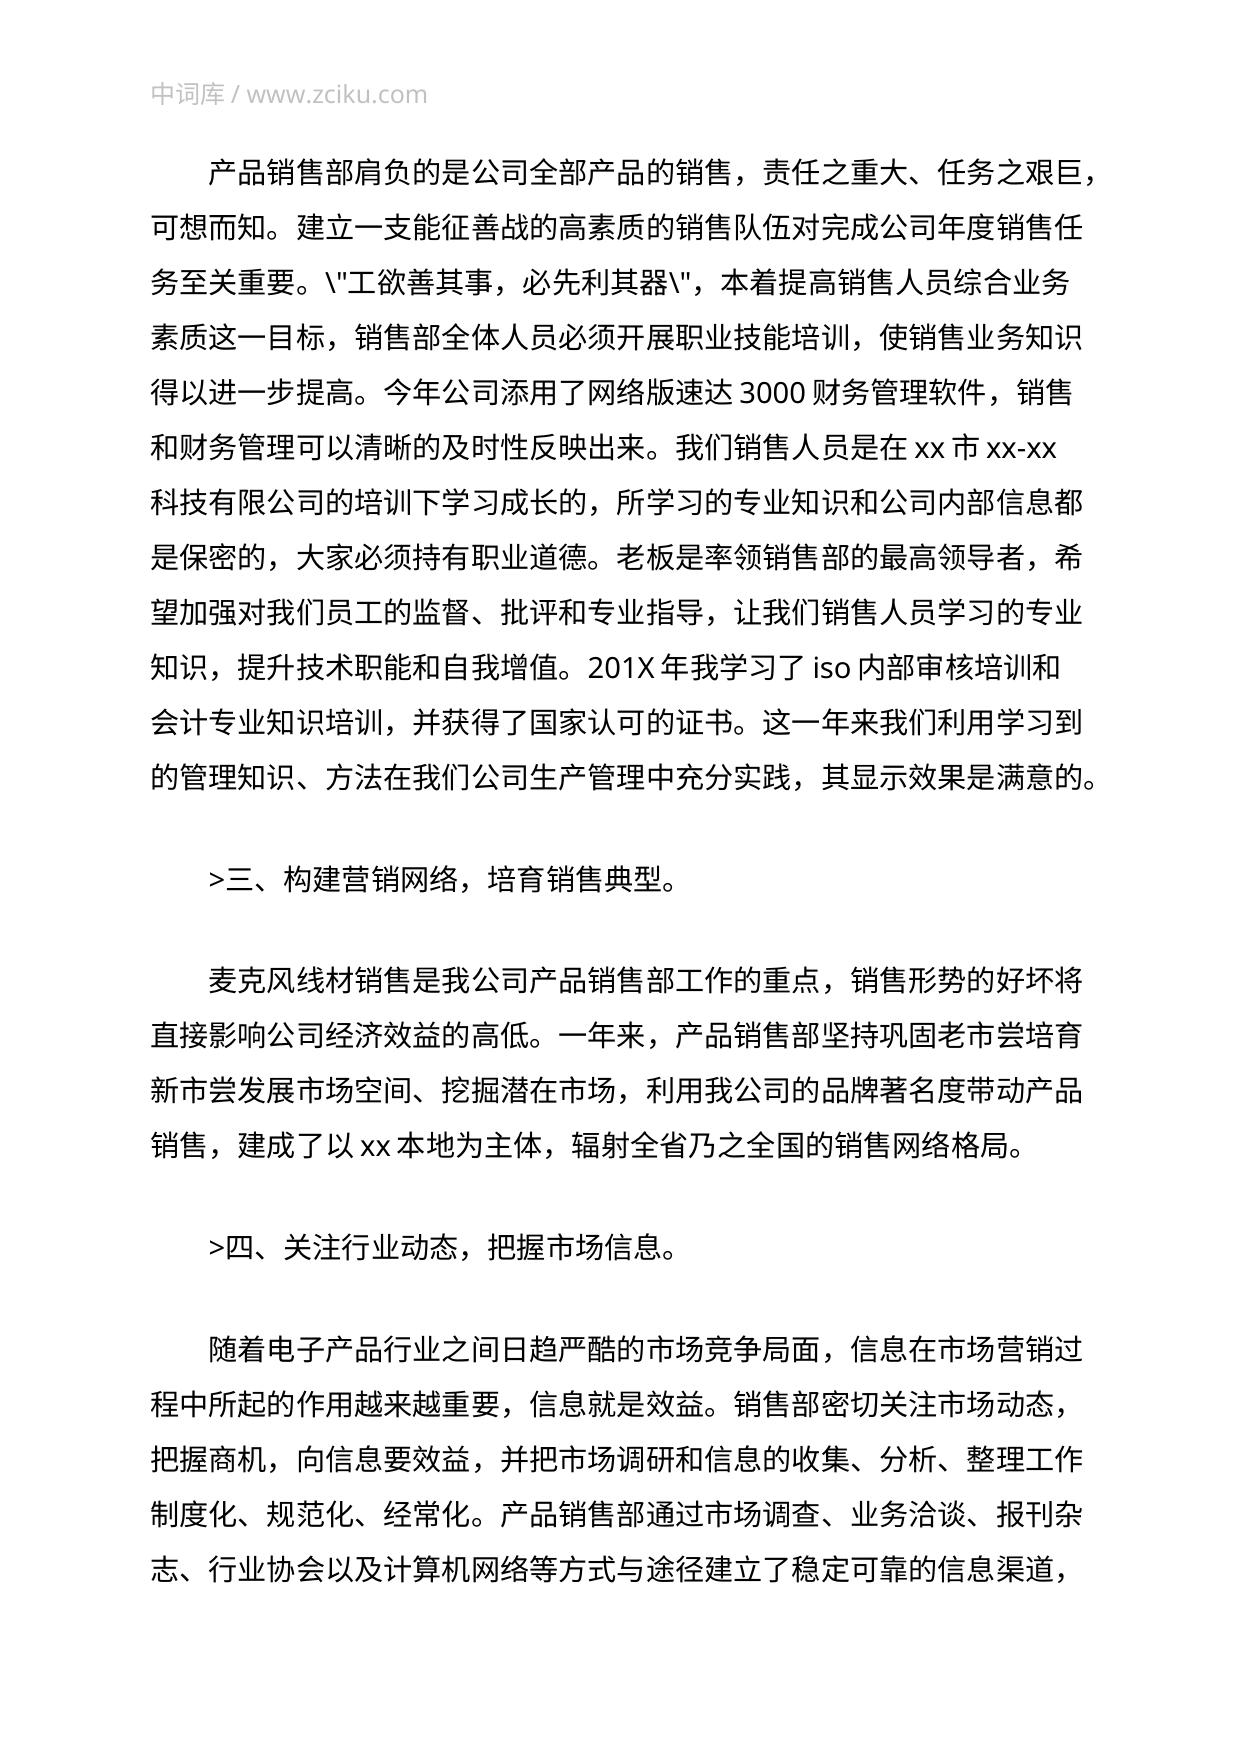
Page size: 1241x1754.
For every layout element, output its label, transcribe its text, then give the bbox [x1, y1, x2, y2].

text 麦克风线材销售是我公司产品销售部工作的重点，销售形势的好坏将直接影响公司经济效益的高低。一年来，产品销售部坚持巩固老市尝培育新市尝发展市场空间、挖掘潜在市场，利用我公司的品牌著名度带动产品销售，建成了以xx本地为主体，辐射全省乃之全国的销售网络格局。 [150, 958, 1090, 1165]
text >四、关注行业动态，把握市场信息。 [150, 1225, 1090, 1267]
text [150, 1327, 1090, 1588]
text 产品销售部肩负的是公司全部产品的销售，责任之重大、任务之艰巨，可想而知。建立一支能征善战的高素质的销售队伍对完成公司年度销售任务至关重要。\"工欲善其事，必先利其器\"，本着提高销售人员综合业务素质这一目标，销售部全体人员必须开展职业技能培训，使销售业务知识得以进一步提高。今年公司添用了网络版速达3000财务管理软件，销售和财务管理可以清晰的及时性反映出来。我们销售人员是在xx市xx-xx科技有限公司的培训下学习成长的，所学习的专业知识和公司内部信息都是保密的，大家必须持有职业道德。老板是率领销售部的最高领导者，希望加强对我们员工的监督、批评和专业指导，让我们销售人员学习的专业知识，提升技术职能和自我增值。201X年我学习了iso内部审核培训和会计专业知识培训，并获得了国家认可的证书。这一年来我们利用学习到的管理知识、方法在我们公司生产管理中充分实践，其显示效果是满意的。 [150, 150, 1090, 797]
text >三、构建营销网络，培育销售典型。 [150, 856, 1090, 898]
